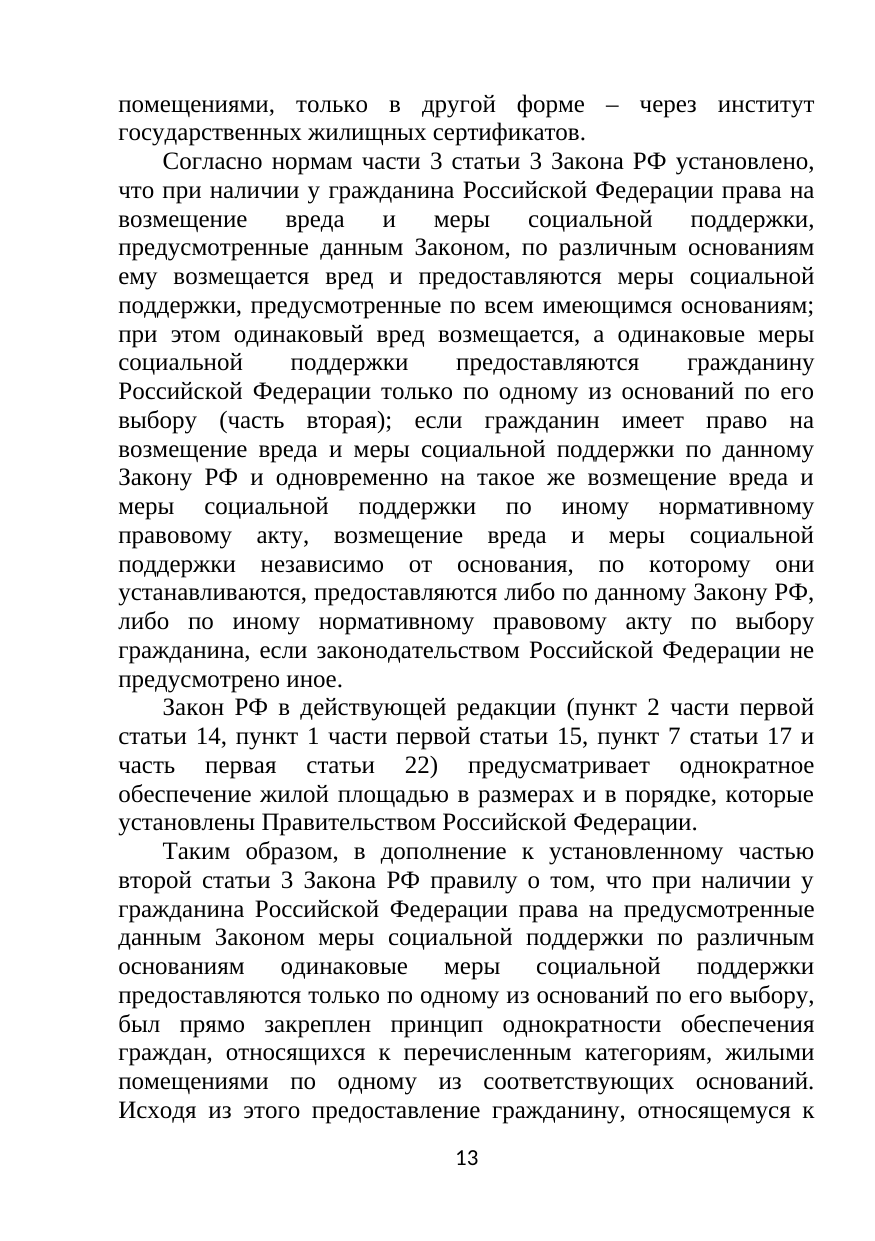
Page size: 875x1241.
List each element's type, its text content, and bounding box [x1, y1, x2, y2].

text Закон РФ в действующей редакции (пункт 2 части первой статьи 14, пункт 1 части первой статьи 15, пункт 7 статьи 17 и часть первая статьи 22) предусматривает однократное обеспечение жилой площадью в размерах и в порядке, которые установлены Правительством Российской Федерации. [118, 692, 815, 836]
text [118, 836, 815, 1124]
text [118, 89, 815, 146]
text Согласно нормам части 3 статьи 3 Закона РФ установлено, что при наличии у гражданина Российской Федерации права на возмещение вреда и меры социальной поддержки, предусмотренные данным Законом, по различным основаниям ему возмещается вред и предоставляются меры социальной поддержки, предусмотренные по всем имеющимся основаниям; при этом одинаковый вред возмещается, а одинаковые меры социальной поддержки предоставляются гражданину Российской Федерации только по одному из оснований по его выбору (часть вторая); если гражданин имеет право на возмещение вреда и меры социальной поддержки по данному Закону РФ и одновременно на такое же возмещение вреда и меры социальной поддержки по иному нормативному правовому акту, возмещение вреда и меры социальной поддержки независимо от основания, по которому они устанавливаются, предоставляются либо по данному Закону РФ, либо по иному нормативному правовому акту по выбору гражданина, если законодательством Российской Федерации не предусмотрено иное. [118, 146, 815, 692]
